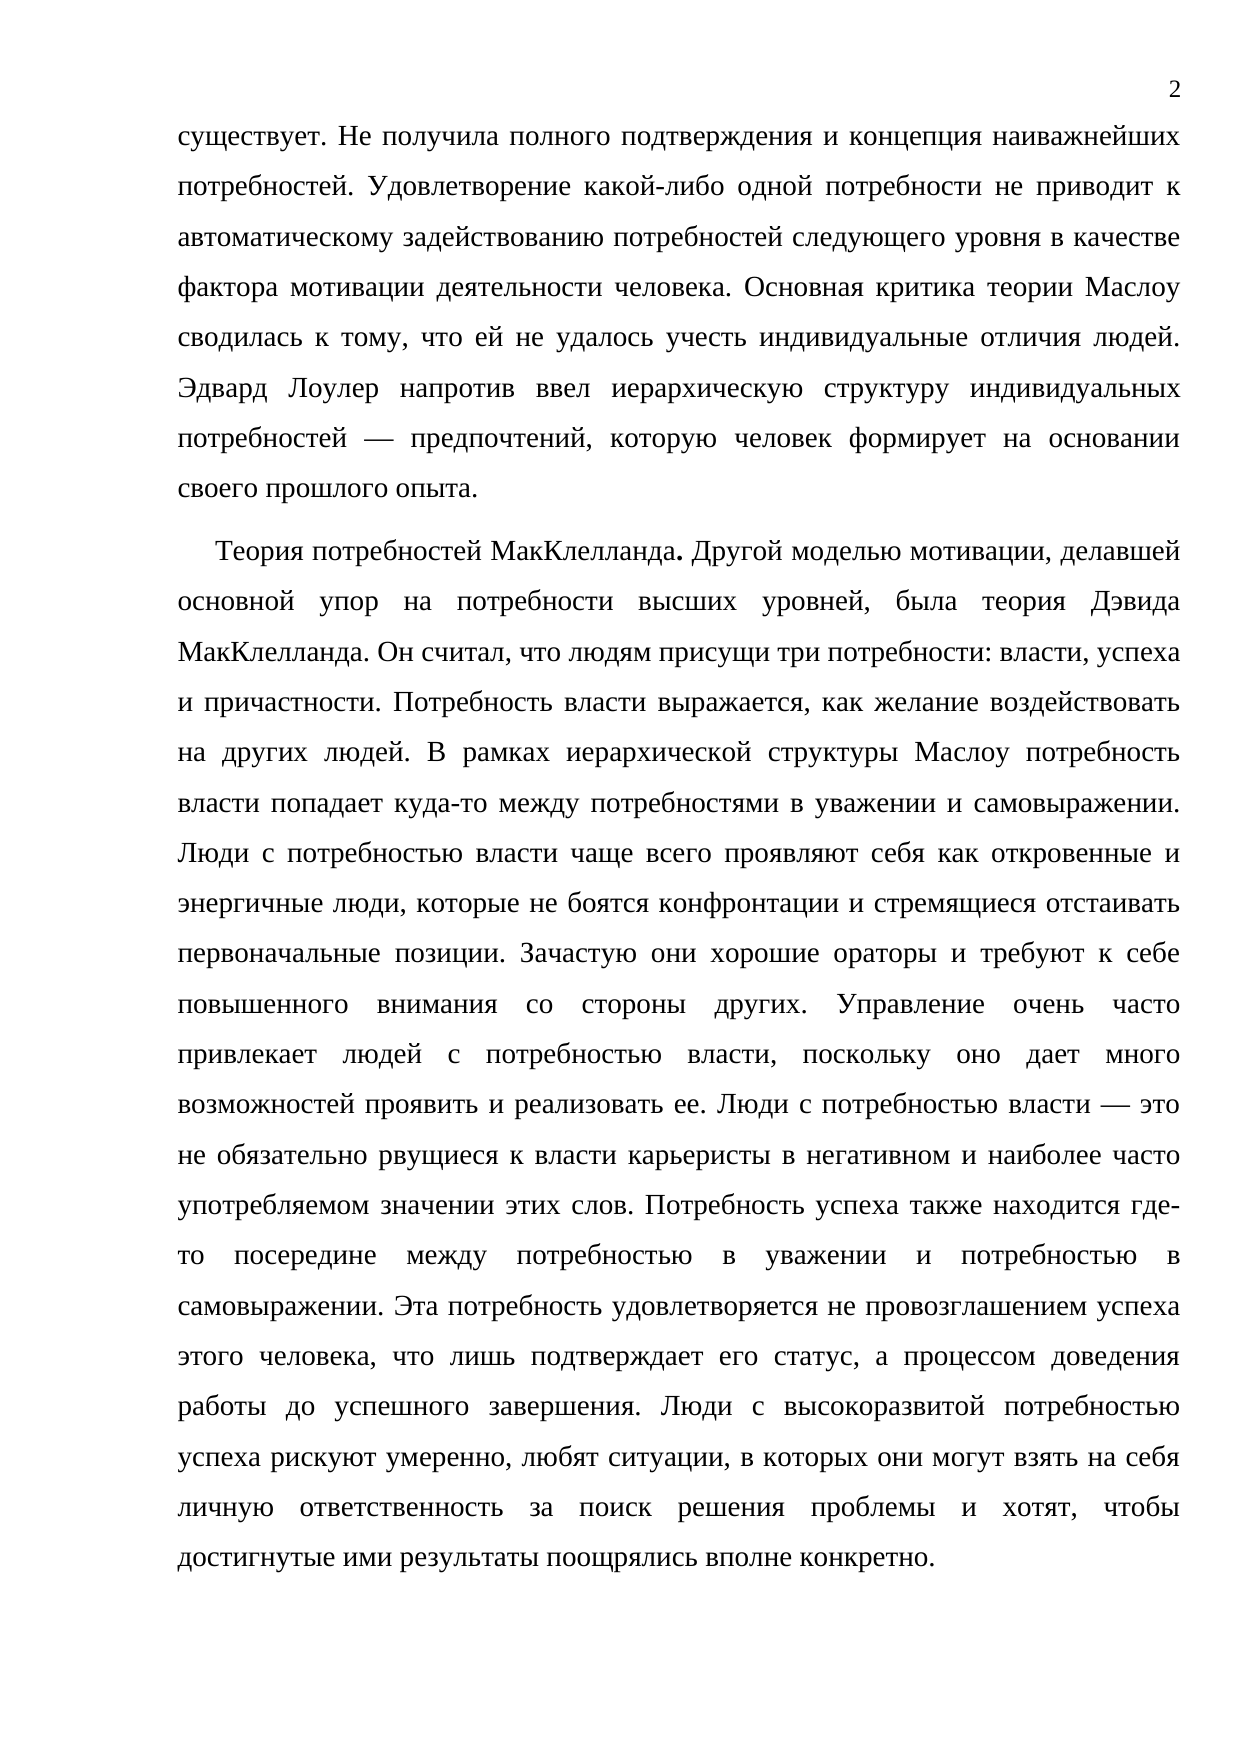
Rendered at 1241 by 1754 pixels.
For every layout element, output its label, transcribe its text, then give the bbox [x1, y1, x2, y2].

text Теория потребностей МакКлелланда. Другой моделью мотивации, делавшей основной упор на потребности высших уровней, была теория Дэвида МакКлелланда. Он считал, что людям присущи три потребности: власти, успеха и причастности. Потребность власти выражается, как желание воздействовать на других людей. В рамках иерархической структуры Маслоу потребность власти попадает куда-то между потребностями в уважении и самовыражении. Люди с потребностью власти чаще всего проявляют себя как откровенные и энергичные люди, которые не боятся конфронтации и стремящиеся отстаивать первоначальные позиции. Зачастую они хорошие ораторы и требуют к себе повышенного внимания со стороны других. Управление очень часто привлекает людей с потребностью власти, поскольку оно дает много возможностей проявить и реализовать ее. Люди с потребностью власти — это не обязательно рвущиеся к власти карьеристы в негативном и наиболее часто употребляемом значении этих слов. Потребность успеха также находится где-то посередине между потребностью в уважении и потребностью в самовыражении. Эта потребность удовлетворяется не провозглашением успеха этого человека, что лишь подтверждает его статус, а процессом доведения работы до успешного завершения. Люди с высокоразвитой потребностью успеха рискуют умеренно, любят ситуации, в которых они могут взять на себя личную ответственность за поиск решения проблемы и хотят, чтобы достигнутые ими результаты поощрялись вполне конкретно. [177, 533, 1181, 1573]
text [177, 118, 1181, 504]
